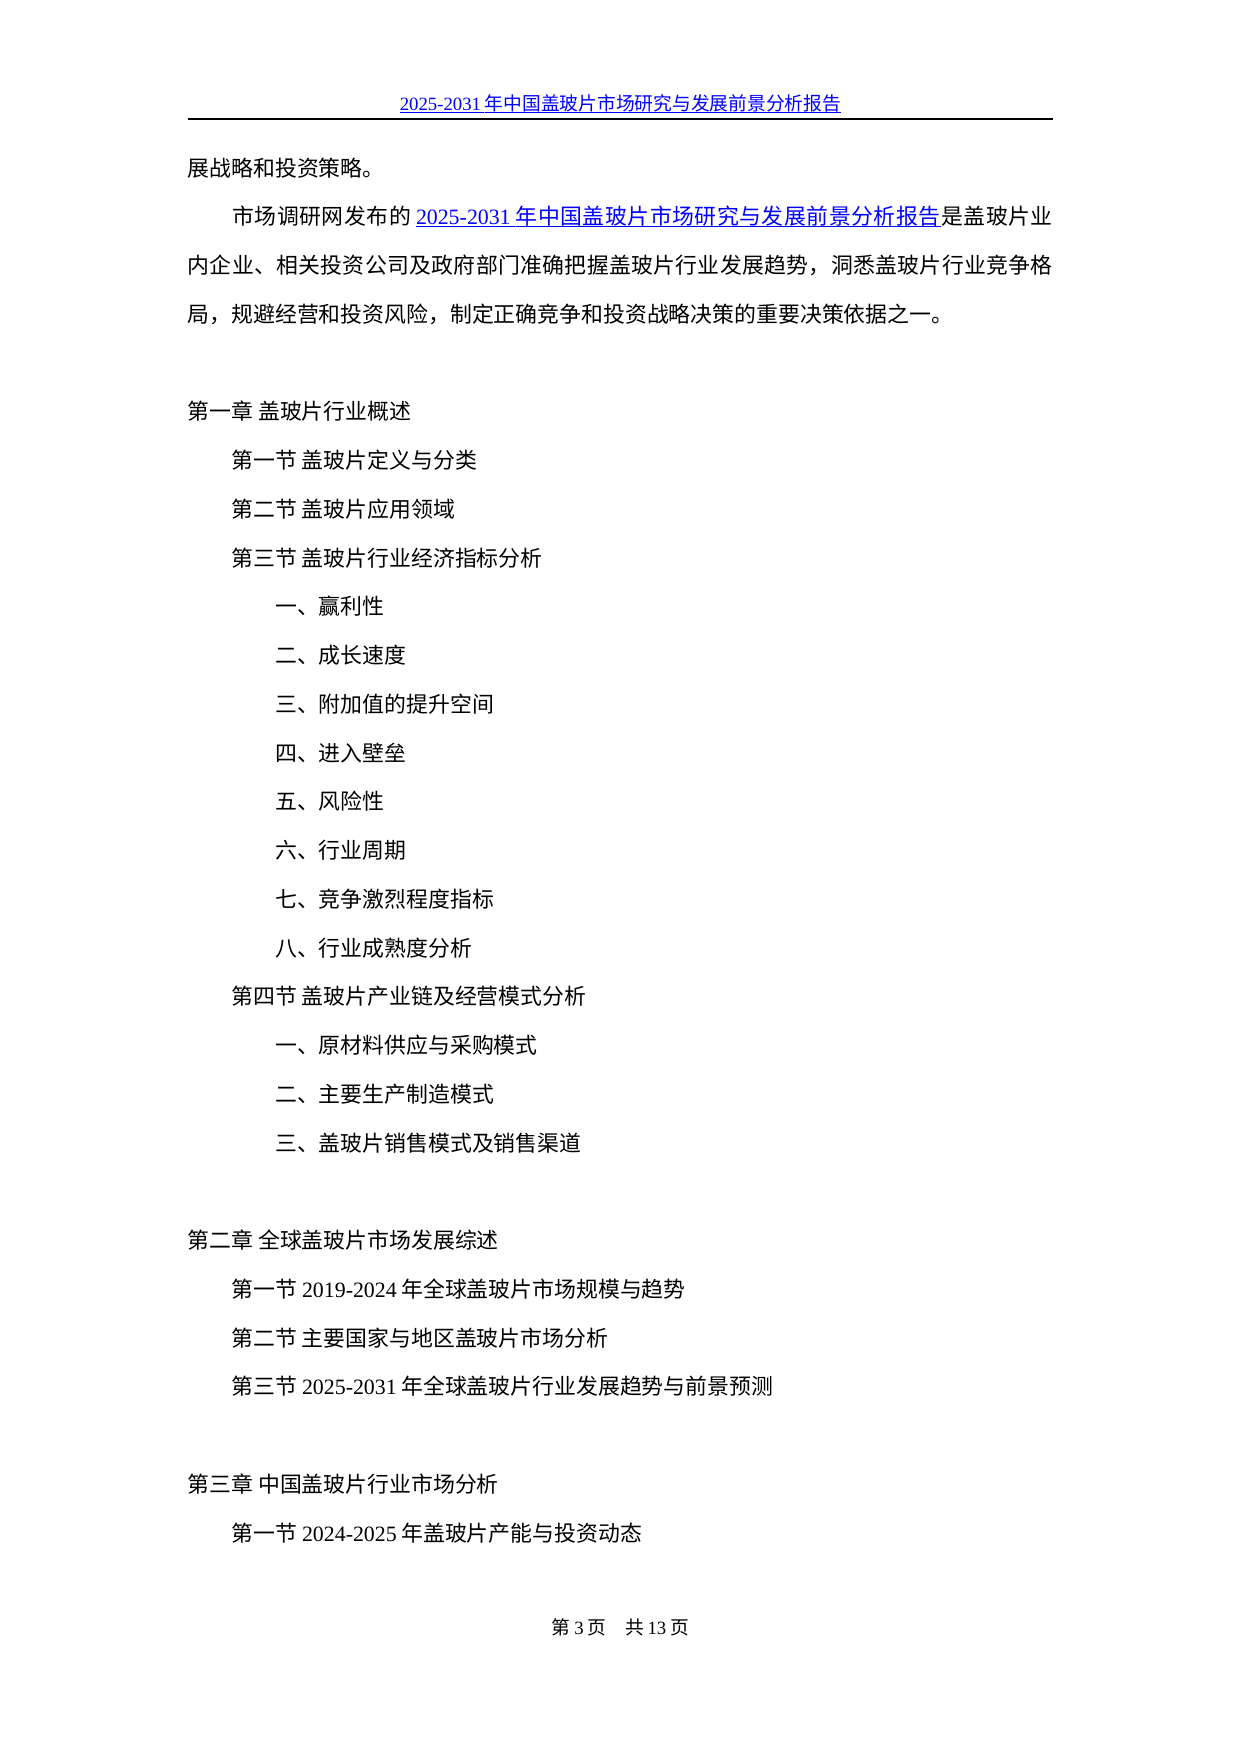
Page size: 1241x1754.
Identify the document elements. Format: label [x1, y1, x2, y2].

text [187, 150, 1053, 1548]
